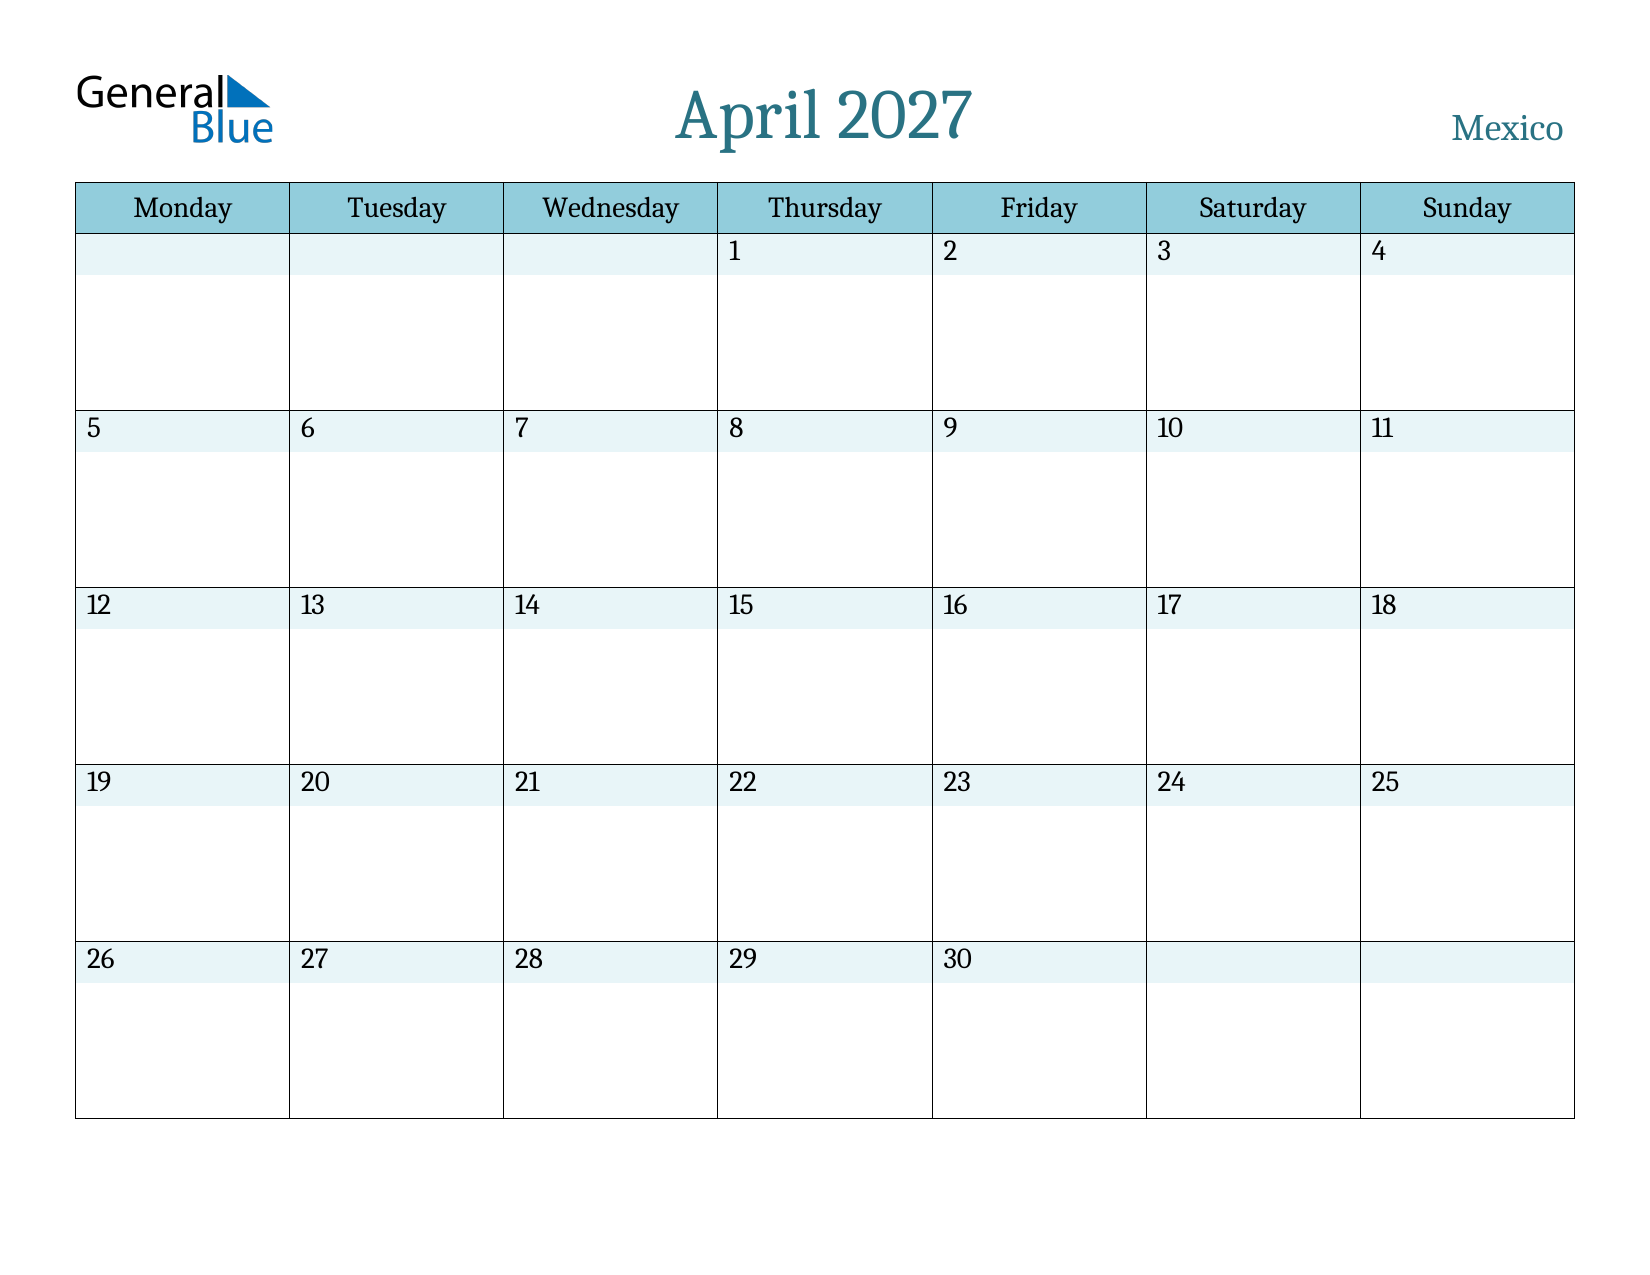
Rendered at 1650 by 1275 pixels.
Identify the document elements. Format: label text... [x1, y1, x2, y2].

table_cell [718, 452, 932, 587]
table_cell [76, 275, 289, 410]
table_cell Tuesday [290, 183, 503, 233]
table_cell 16 [933, 588, 1146, 629]
table_cell 10 [1147, 411, 1360, 452]
table_cell [933, 629, 1146, 764]
table_cell [718, 275, 932, 410]
table_cell [76, 629, 289, 764]
table_cell [933, 275, 1146, 410]
table_cell 27 [290, 942, 503, 983]
table_cell [1147, 983, 1360, 1118]
table_cell 2 [933, 234, 1146, 275]
table_cell [933, 983, 1146, 1118]
table_cell 15 [718, 588, 932, 629]
table_cell 25 [1361, 765, 1574, 806]
table_cell 14 [504, 588, 717, 629]
table_cell 22 [718, 765, 932, 806]
table_cell [1361, 629, 1574, 764]
table_cell [76, 806, 289, 941]
table_cell Wednesday [504, 183, 717, 233]
table_cell 7 [504, 411, 717, 452]
table_cell 20 [290, 765, 503, 806]
table_cell 12 [76, 588, 289, 629]
table_cell 28 [504, 942, 717, 983]
table_header Mexico [1146, 75, 1574, 182]
table_cell [290, 806, 503, 941]
table_cell [1361, 275, 1574, 410]
table_cell [76, 452, 289, 587]
table_cell 24 [1147, 765, 1360, 806]
table_cell 4 [1361, 234, 1574, 275]
table_cell [504, 983, 717, 1118]
table_cell 8 [718, 411, 932, 452]
table_cell [1361, 452, 1574, 587]
table_cell [1147, 629, 1360, 764]
table_cell 26 [76, 942, 289, 983]
table_cell [1147, 275, 1360, 410]
table_cell [1147, 452, 1360, 587]
table_cell 23 [933, 765, 1146, 806]
table_cell 29 [718, 942, 932, 983]
table_header April 2027 [504, 75, 1146, 182]
table_cell [290, 983, 503, 1118]
table_cell [1147, 942, 1360, 983]
table_cell [1147, 806, 1360, 941]
table_cell Saturday [1147, 183, 1360, 233]
table_cell 17 [1147, 588, 1360, 629]
table_cell [504, 234, 717, 275]
table_cell 11 [1361, 411, 1574, 452]
table_cell [290, 452, 503, 587]
table_cell [290, 275, 503, 410]
table_cell [504, 275, 717, 410]
table_cell [504, 629, 717, 764]
table_cell 18 [1361, 588, 1574, 629]
table_header [76, 75, 503, 182]
table_cell [504, 806, 717, 941]
table_cell 5 [76, 411, 289, 452]
table_cell Thursday [718, 183, 932, 233]
table_cell 13 [290, 588, 503, 629]
table_cell Sunday [1361, 183, 1574, 233]
table_cell [718, 629, 932, 764]
table_cell 19 [76, 765, 289, 806]
table_cell [718, 983, 932, 1118]
table_cell [504, 452, 717, 587]
table_cell [1361, 806, 1574, 941]
table_cell 30 [933, 942, 1146, 983]
picture [77, 75, 273, 143]
table_cell [1361, 983, 1574, 1118]
table_cell [290, 629, 503, 764]
table_cell 9 [933, 411, 1146, 452]
table_cell [290, 234, 503, 275]
table_cell Friday [933, 183, 1146, 233]
table_cell 3 [1147, 234, 1360, 275]
table_cell Monday [76, 183, 289, 233]
table_cell [76, 234, 289, 275]
table_cell 6 [290, 411, 503, 452]
table_cell [1361, 942, 1574, 983]
table_cell 1 [718, 234, 932, 275]
table_cell [933, 452, 1146, 587]
table_cell 21 [504, 765, 717, 806]
table_cell [933, 806, 1146, 941]
table_cell [76, 983, 289, 1118]
table_cell [718, 806, 932, 941]
